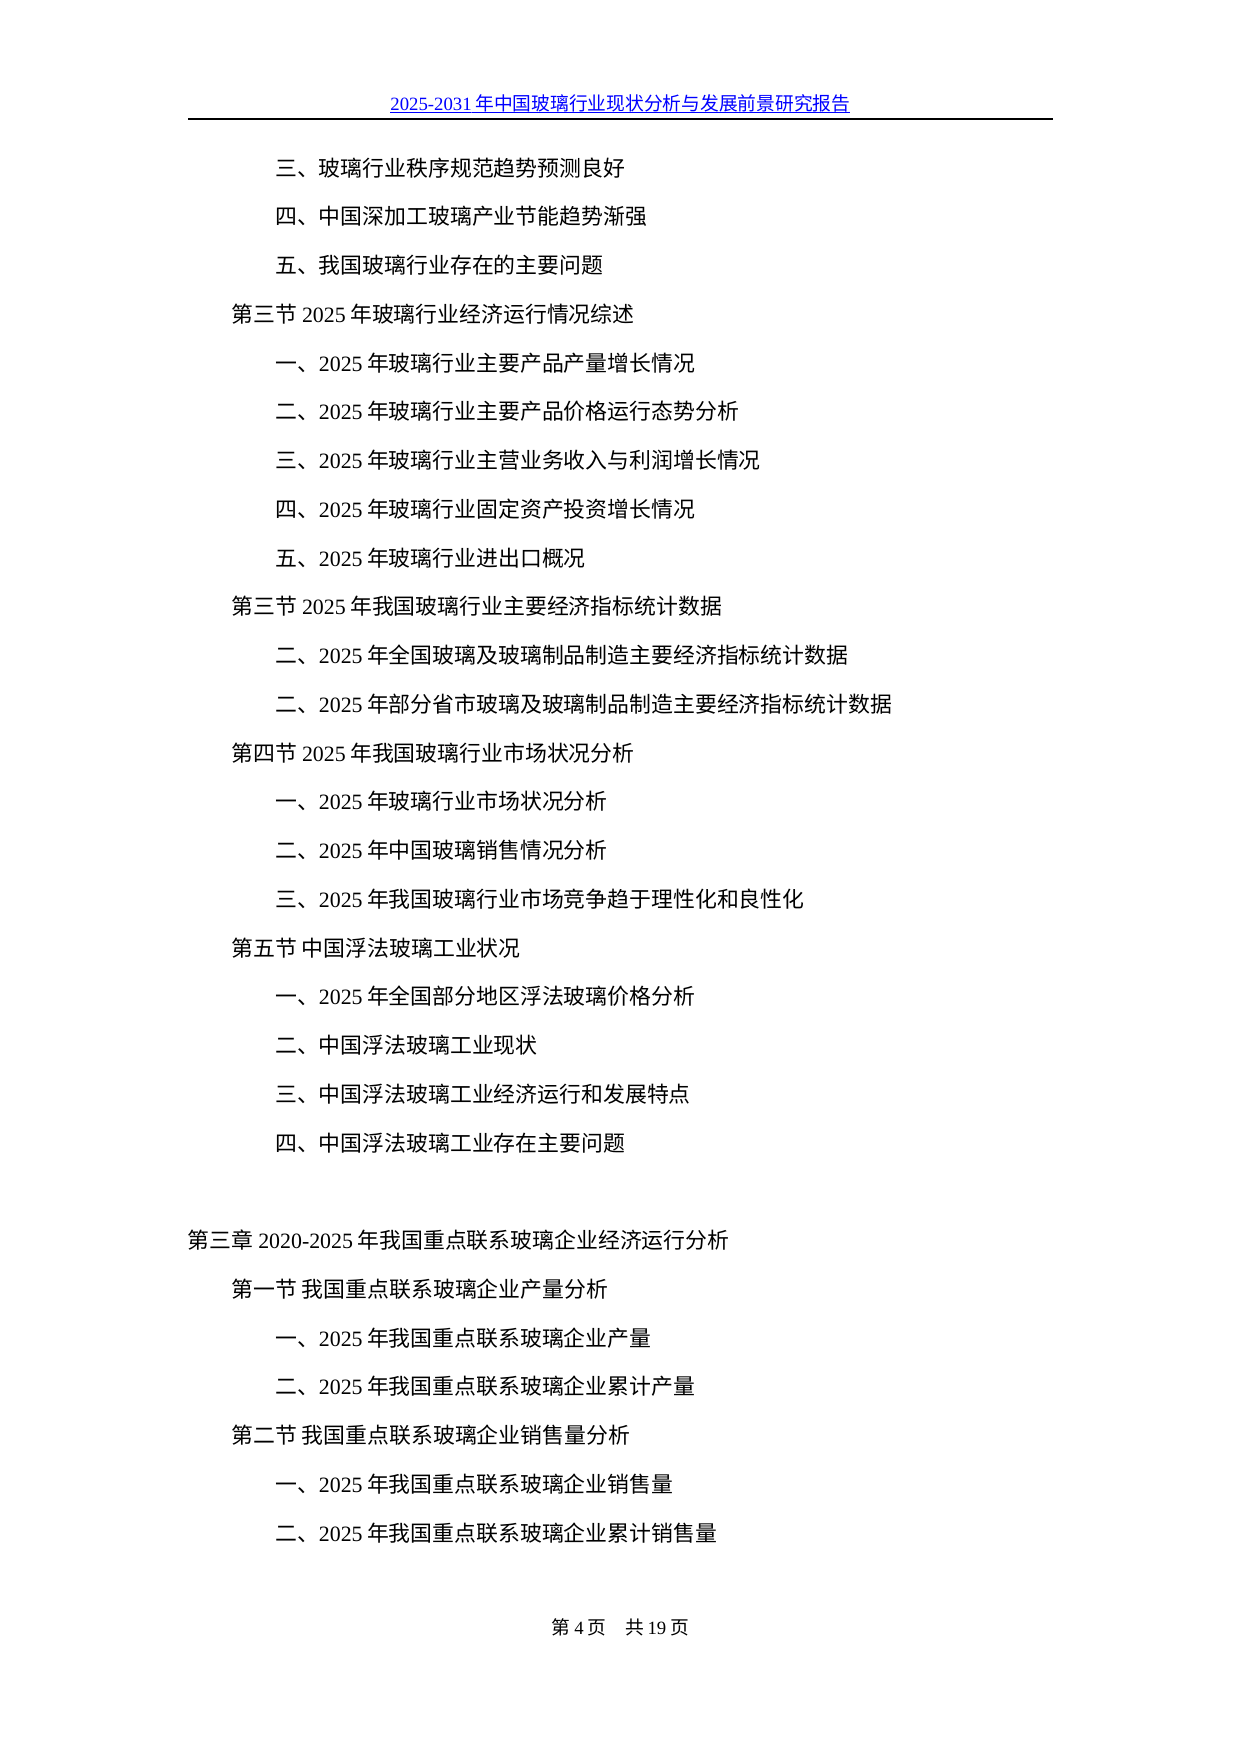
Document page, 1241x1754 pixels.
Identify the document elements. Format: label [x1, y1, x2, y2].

text [187, 150, 1053, 1548]
